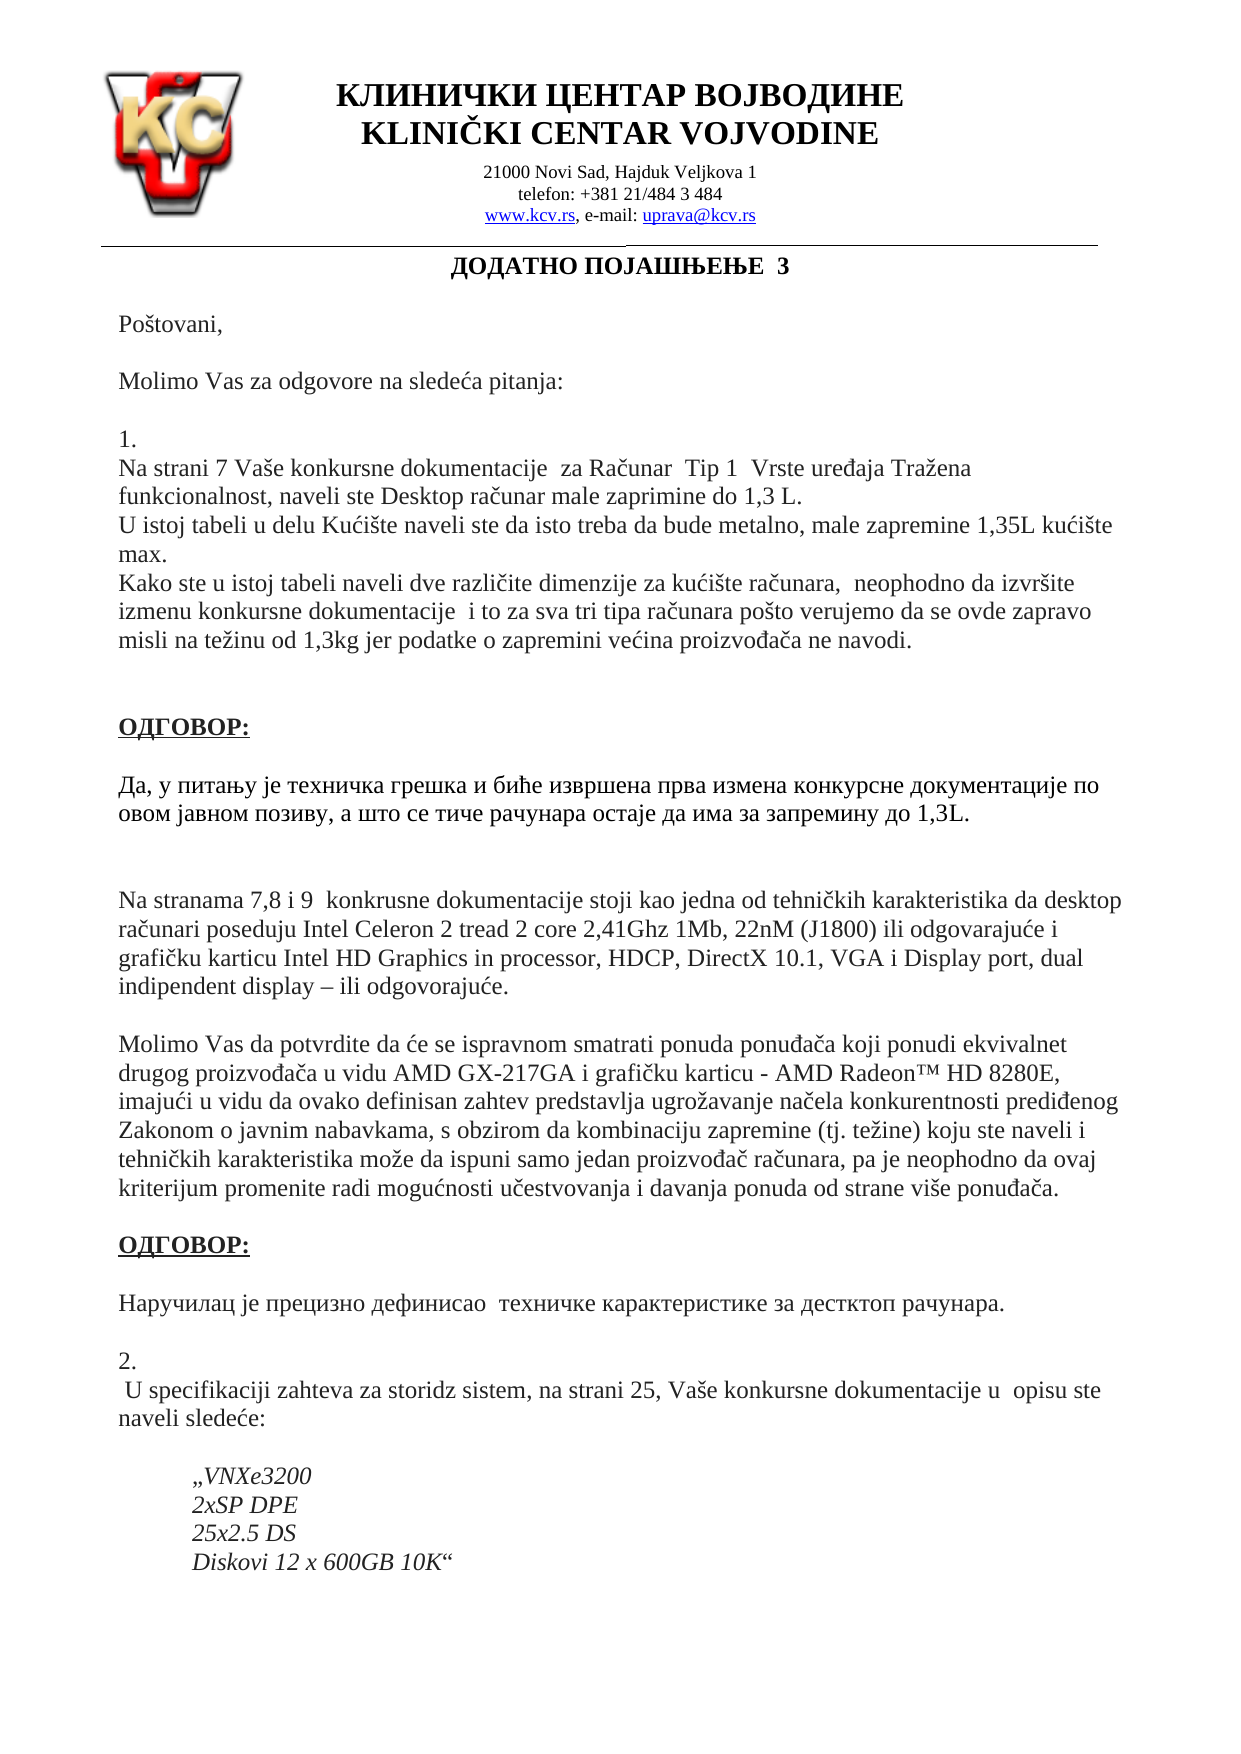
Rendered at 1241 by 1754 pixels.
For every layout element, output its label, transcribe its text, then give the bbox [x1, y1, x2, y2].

text Kako ste u istoj tabeli naveli dve različite dimenzije za kućište računara, neophodno da izvršite izmenu konkursne dokumentacije i to za sva tri tipa računara pošto verujemo da se ovde zapravo misli na težinu od 1,3kg jer podatke o zapremini većina proizvođača ne navodi. [118, 568, 1122, 654]
text Molimo Vas za odgovore na sledeća pitanja: [118, 366, 1122, 395]
text ДОДАТНО ПОЈАШЊЕЊЕ 3 [118, 251, 1122, 280]
text Наручилац је прецизно дефинисао техничке карактеристике за дестктоп рачунара. [118, 1288, 1122, 1317]
text U specifikaciji zahteva za storidz sistem, na strani 25, Vaše konkursne dokumentacije u opisu ste naveli sledeće: [118, 1375, 1122, 1432]
text 1. [118, 424, 1122, 453]
text 2xSP DPE [118, 1490, 1122, 1518]
text Na stranama 7,8 i 9 konkrusne dokumentacije stoji kao jedna od tehničkih karakteristika da desktop računari poseduju Intel Celeron 2 tread 2 core 2,41Ghz 1Mb, 22nM (J1800) ili odgovarajuće i grafičku karticu Intel HD Graphics in processor, HDCP, DirectX 10.1, VGA i Display port, dual indipendent display – ili odgovorajuće. [118, 885, 1122, 1000]
text ОДГОВОР: [118, 1230, 1122, 1259]
text Да, у питању је техничка грешка и биће извршена прва измена конкурсне документације по овом јавном позиву, а што се тиче рачунара остаје да има за запремину до 1,3L. [118, 770, 1122, 827]
text 25x2.5 DS [118, 1518, 1122, 1547]
text ОДГОВОР: [118, 712, 1122, 741]
text Poštovani, [118, 309, 1122, 338]
text Na strani 7 Vaše konkursne dokumentacije za Računar Tip 1 Vrste uređaja Tražena funkcionalnost, naveli ste Desktop računar male zaprimine do 1,3 L. [118, 453, 1122, 510]
text U istoj tabeli u delu Kućište naveli ste da isto treba da bude metalno, male zapremine 1,35L kućište max. [118, 510, 1122, 568]
text „VNXe3200 [192, 1461, 1122, 1490]
picture [101, 68, 247, 218]
text 2. [118, 1346, 1122, 1375]
text Molimo Vas da potvrdite da će se ispravnom smatrati ponuda ponuđača koji ponudi ekvivalnet drugog proizvođača u vidu AMD GX-217GA i grafičku karticu - AMD Radeon™ HD 8280E, imajući u vidu da ovako definisan zahtev predstavlja ugrožavanje načela konkurentnosti prediđenog Zakonom o javnim nabavkama, s obzirom da kombinaciju zapremine (tj. težine) koju ste naveli i tehničkih karakteristika može da ispuni samo jedan proizvođač računara, pa je neophodno da ovaj kriterijum promenite radi mogućnosti učestvovanja i davanja ponuda od strane više ponuđača. [118, 1029, 1122, 1201]
text Diskovi 12 x 600GB 10K“ [118, 1547, 1122, 1576]
